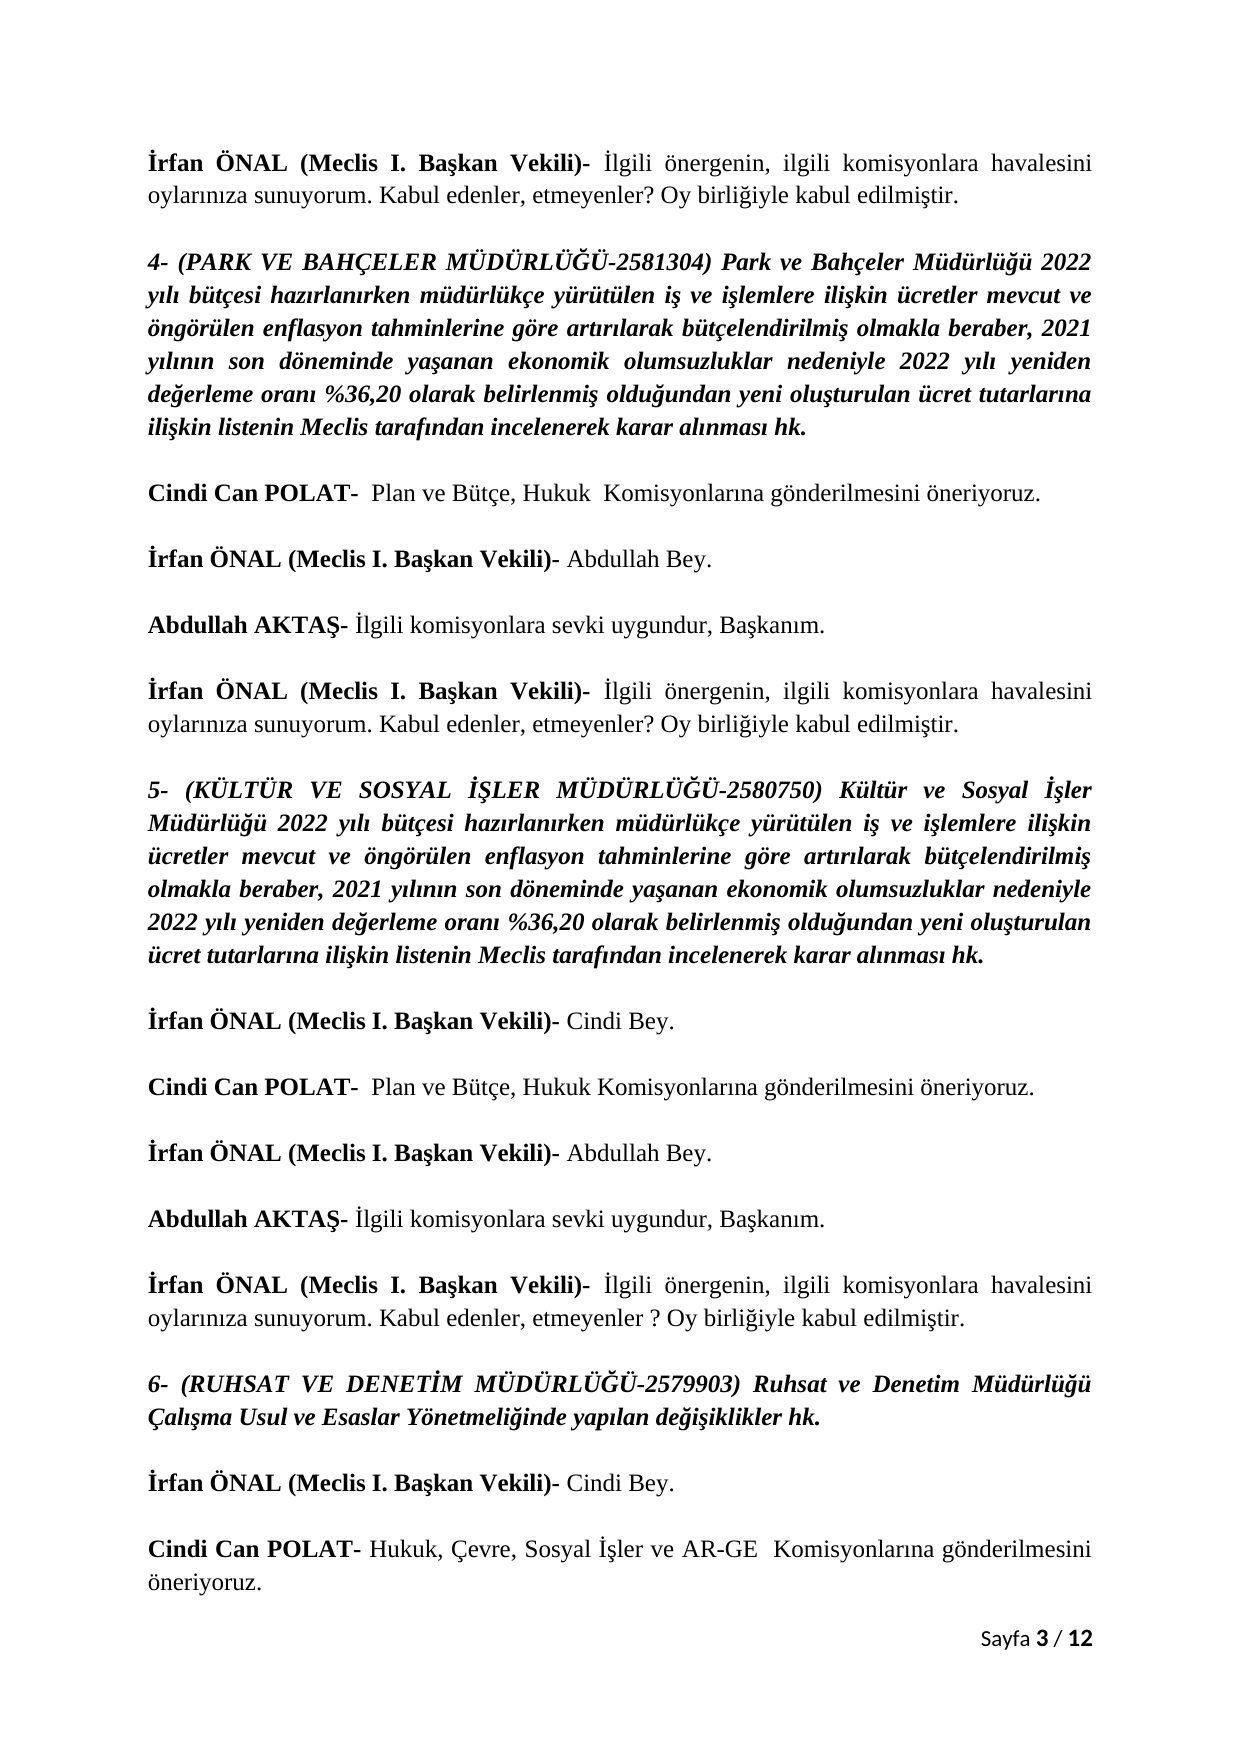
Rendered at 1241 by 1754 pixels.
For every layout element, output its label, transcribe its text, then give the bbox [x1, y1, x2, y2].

text İrfan ÖNAL (Meclis I. Başkan Vekili)- Cindi Bey. [148, 1468, 1093, 1497]
text İrfan ÖNAL (Meclis I. Başkan Vekili)- Cindi Bey. [148, 1006, 1093, 1035]
text İrfan ÖNAL (Meclis I. Başkan Vekili)- İlgili önergenin, ilgili komisyonlara havalesini oylarınıza sunuyorum. Kabul edenler, etmeyenler? Oy birliğiyle kabul edilmiştir. [148, 148, 1093, 209]
text Cindi Can POLAT- Plan ve Bütçe, Hukuk Komisyonlarına gönderilmesini öneriyoruz. [148, 478, 1093, 507]
text İrfan ÖNAL (Meclis I. Başkan Vekili)- Abdullah Bey. [148, 544, 1093, 573]
text Abdullah AKTAŞ- İlgili komisyonlara sevki uygundur, Başkanım. [148, 1204, 1093, 1233]
text İrfan ÖNAL (Meclis I. Başkan Vekili)- Abdullah Bey. [148, 1138, 1093, 1167]
text 5- (KÜLTÜR VE SOSYAL İŞLER MÜDÜRLÜĞÜ-2580750) Kültür ve Sosyal İşler Müdürlüğü 2022 yılı bütçesi hazırlanırken müdürlükçe yürütülen iş ve işlemlere ilişkin ücretler mevcut ve öngörülen enflasyon tahminlerine göre artırılarak bütçelendirilmiş olmakla beraber, 2021 yılının son döneminde yaşanan ekonomik olumsuzluklar nedeniyle 2022 yılı yeniden değerleme oranı %36,20 olarak belirlenmiş olduğundan yeni oluşturulan ücret tutarlarına ilişkin listenin Meclis tarafından incelenerek karar alınması hk. [148, 775, 1093, 969]
text 6- (RUHSAT VE DENETİM MÜDÜRLÜĞÜ-2579903) Ruhsat ve Denetim Müdürlüğü Çalışma Usul ve Esaslar Yönetmeliğinde yapılan değişiklikler hk. [148, 1369, 1093, 1431]
text İrfan ÖNAL (Meclis I. Başkan Vekili)- İlgili önergenin, ilgili komisyonlara havalesini oylarınıza sunuyorum. Kabul edenler, etmeyenler ? Oy birliğiyle kabul edilmiştir. [148, 1270, 1093, 1332]
text 4- (PARK VE BAHÇELER MÜDÜRLÜĞÜ-2581304) Park ve Bahçeler Müdürlüğü 2022 yılı bütçesi hazırlanırken müdürlükçe yürütülen iş ve işlemlere ilişkin ücretler mevcut ve öngörülen enflasyon tahminlerine göre artırılarak bütçelendirilmiş olmakla beraber, 2021 yılının son döneminde yaşanan ekonomik olumsuzluklar nedeniyle 2022 yılı yeniden değerleme oranı %36,20 olarak belirlenmiş olduğundan yeni oluşturulan ücret tutarlarına ilişkin listenin Meclis tarafından incelenerek karar alınması hk. [148, 247, 1093, 441]
text Cindi Can POLAT- Plan ve Bütçe, Hukuk Komisyonlarına gönderilmesini öneriyoruz. [148, 1072, 1093, 1101]
text Abdullah AKTAŞ- İlgili komisyonlara sevki uygundur, Başkanım. [148, 610, 1093, 639]
text Cindi Can POLAT- Hukuk, Çevre, Sosyal İşler ve AR-GE Komisyonlarına gönderilmesini öneriyoruz. [148, 1534, 1093, 1596]
text İrfan ÖNAL (Meclis I. Başkan Vekili)- İlgili önergenin, ilgili komisyonlara havalesini oylarınıza sunuyorum. Kabul edenler, etmeyenler? Oy birliğiyle kabul edilmiştir. [148, 676, 1093, 738]
